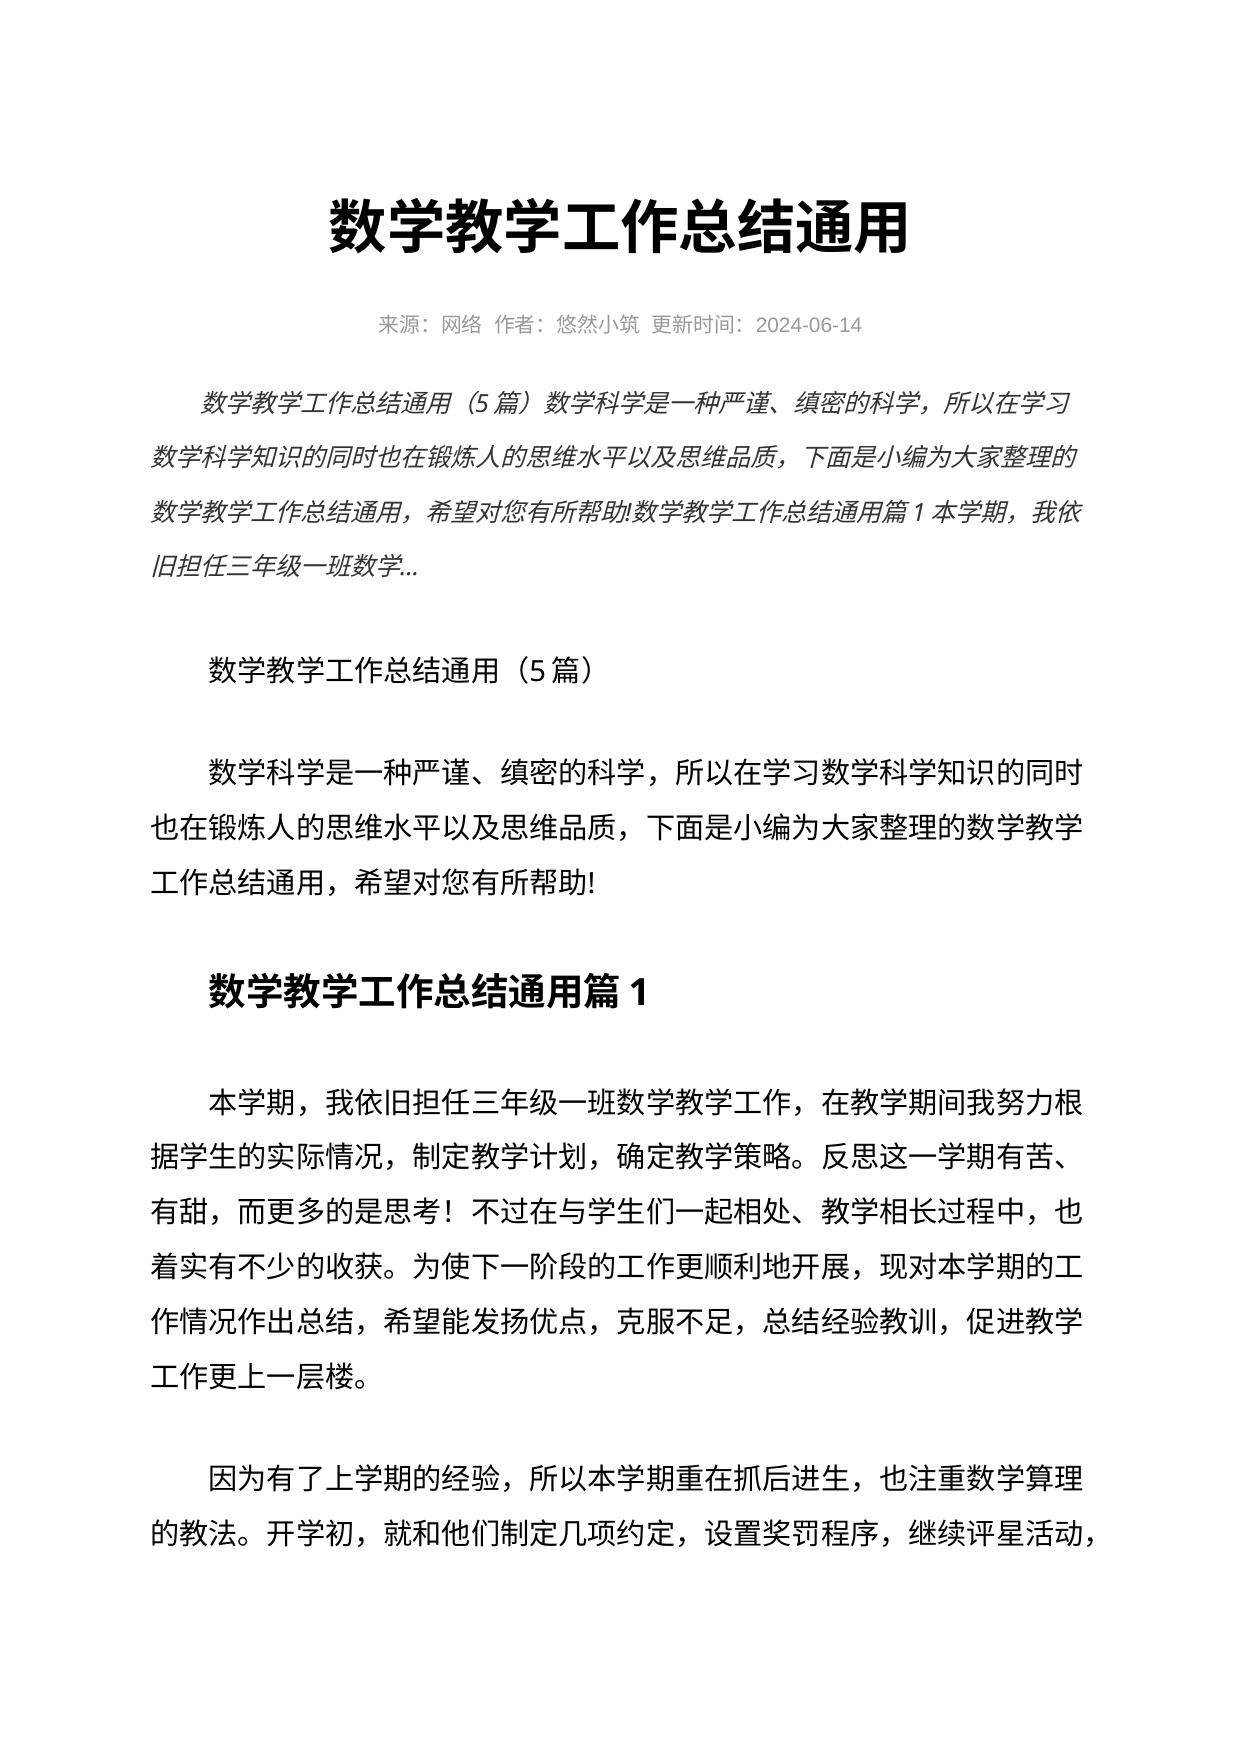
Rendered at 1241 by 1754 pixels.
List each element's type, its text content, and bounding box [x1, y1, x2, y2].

text 数学教学工作总结通用（5篇）数学科学是一种严谨、缜密的科学，所以在学习数学科学知识的同时也在锻炼人的思维水平以及思维品质，下面是小编为大家整理的数学教学工作总结通用，希望对您有所帮助!数学教学工作总结通用篇1本学期，我依旧担任三年级一班数学... [150, 383, 1090, 583]
text 本学期，我依旧担任三年级一班数学教学工作，在教学期间我努力根据学生的实际情况，制定教学计划，确定教学策略。反思这一学期有苦、有甜，而更多的是思考！不过在与学生们一起相处、教学相长过程中，也着实有不少的收获。为使下一阶段的工作更顺利地开展，现对本学期的工作情况作出总结，希望能发扬优点，克服不足，总结经验教训，促进教学工作更上一层楼。 [150, 1079, 1090, 1396]
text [150, 1455, 1090, 1553]
subtitle 数学教学工作总结通用 [150, 181, 1090, 266]
text 数学教学工作总结通用篇1 [150, 962, 1090, 1016]
text 来源：网络 作者：悠然小筑 更新时间：2024-06-14 [150, 313, 1090, 337]
text 数学教学工作总结通用（5篇） [150, 648, 1090, 690]
text 数学科学是一种严谨、缜密的科学，所以在学习数学科学知识的同时也在锻炼人的思维水平以及思维品质，下面是小编为大家整理的数学教学工作总结通用，希望对您有所帮助! [150, 750, 1090, 902]
